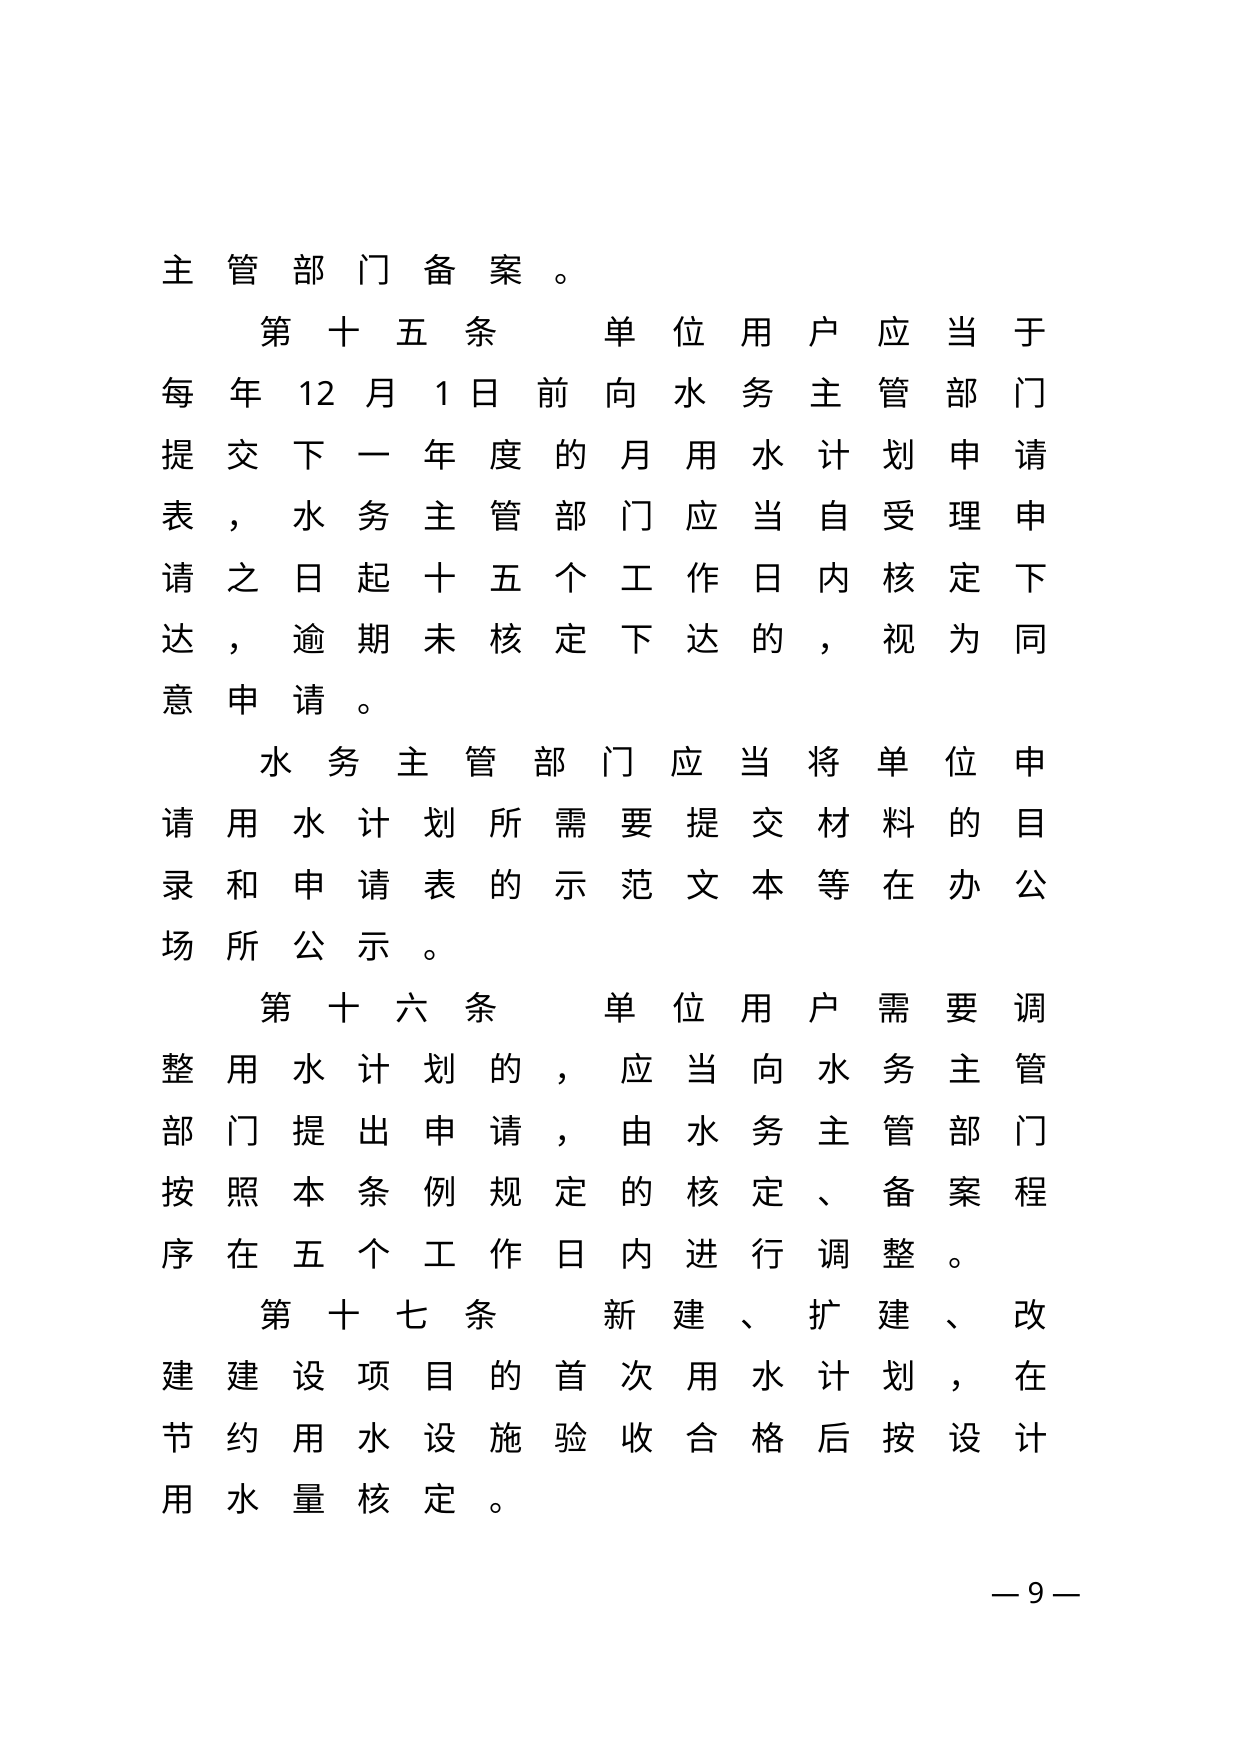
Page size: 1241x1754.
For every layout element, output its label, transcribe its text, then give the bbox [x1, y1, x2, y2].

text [161, 237, 1079, 299]
text 第十六条 单位用户需要调整用水计划的，应当向水务主管部门提出申请，由水务主管部门按照本条例规定的核定、备案程序在五个工作日内进行调整。 [161, 975, 1079, 1282]
text 水务主管部门应当将单位申请用水计划所需要提交材料的目录和申请表的示范文本等在办公场所公示。 [161, 729, 1079, 975]
text 第十五条 单位用户应当于每年12月1日前向水务主管部门提交下一年度的月用水计划申请表，水务主管部门应当自受理申请之日起十五个工作日内核定下达，逾期未核定下达的，视为同意申请。 [161, 299, 1079, 729]
text 第十七条 新建、扩建、改建建设项目的首次用水计划，在节约用水设施验收合格后按设计用水量核定。 [161, 1282, 1079, 1528]
